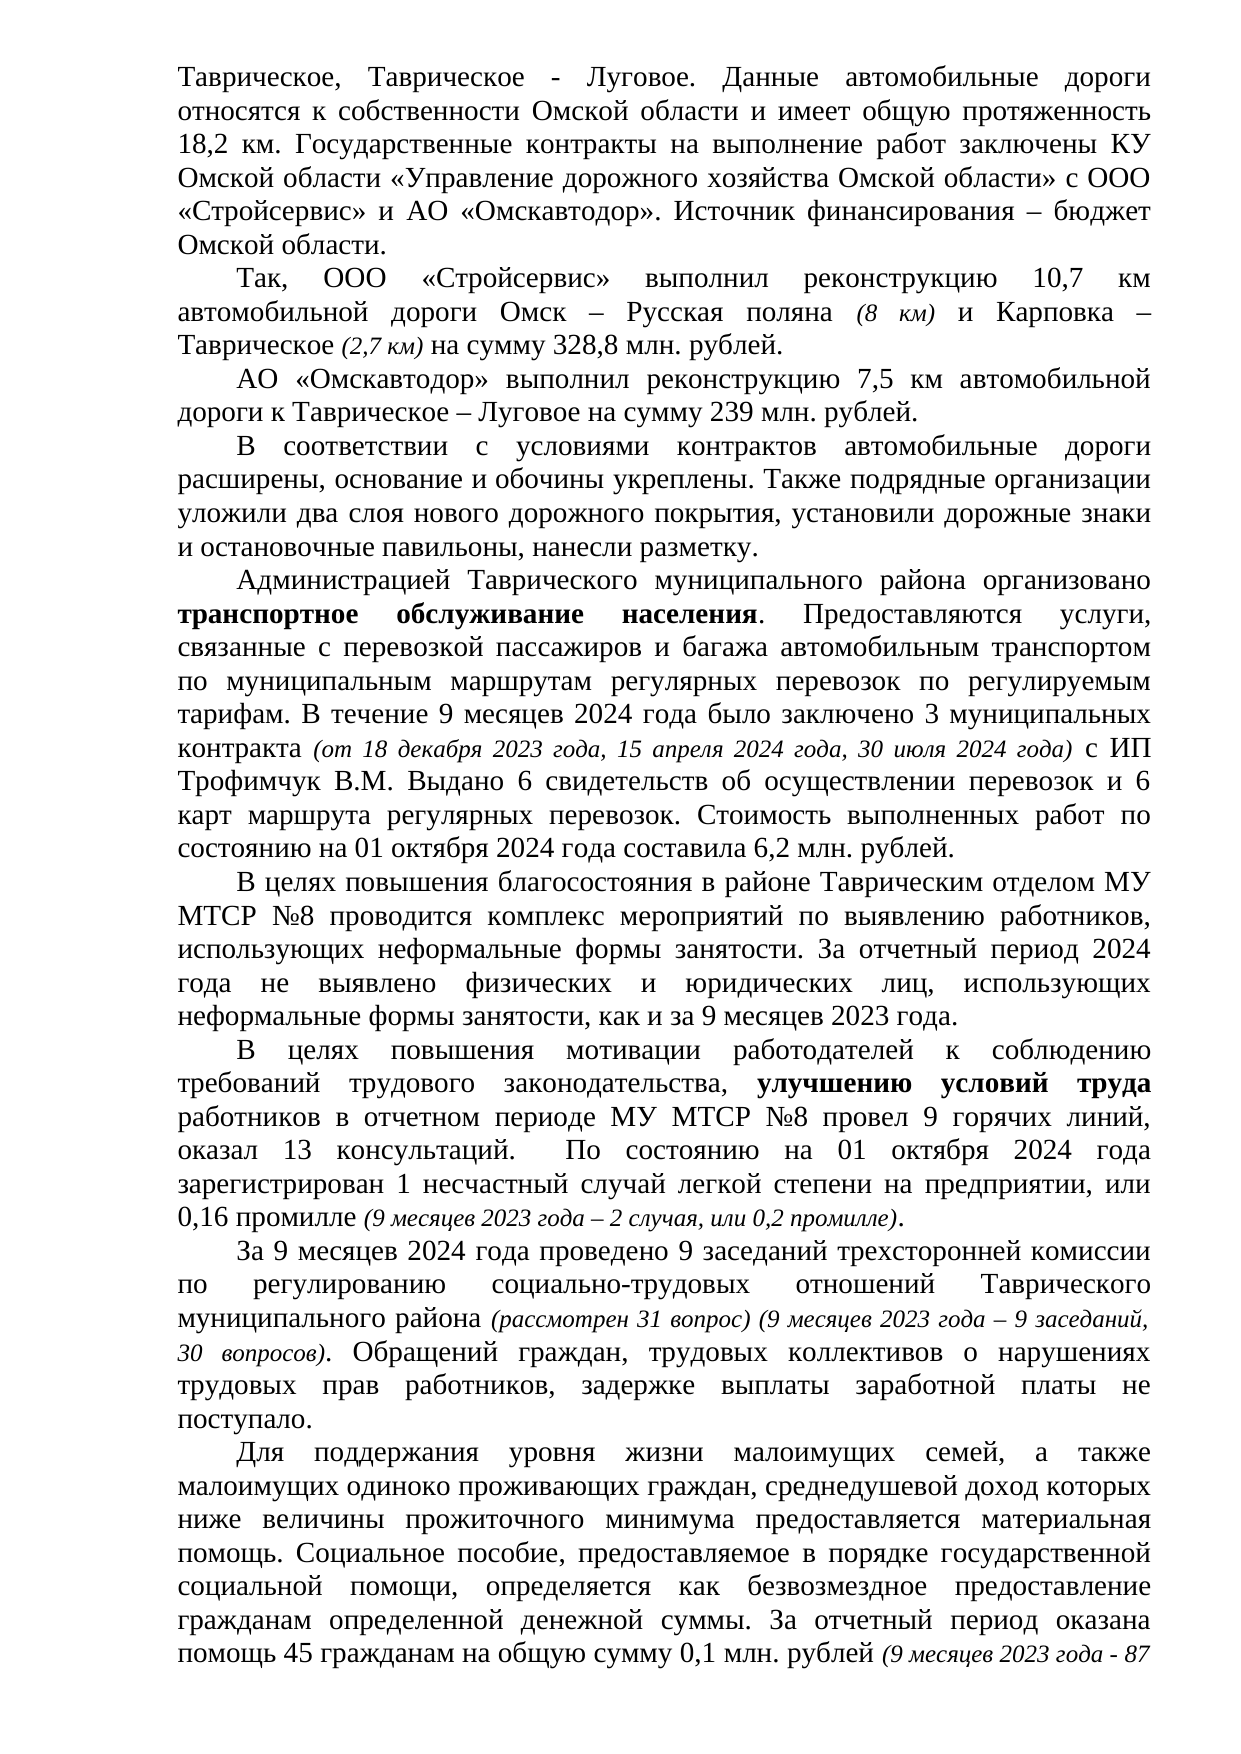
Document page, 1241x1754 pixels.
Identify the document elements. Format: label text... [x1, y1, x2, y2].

text За 9 месяцев 2024 года проведено 9 заседаний трехсторонней комиссии по регулированию социально-трудовых отношений Таврического муниципального района (рассмотрен 31 вопрос) (9 месяцев 2023 года – 9 заседаний, 30 вопросов). Обращений граждан, трудовых коллективов о нарушениях трудовых прав работников, задержке выплаты заработной платы не поступало. [177, 1233, 1152, 1434]
text Администрацией Таврического муниципального района организовано транспортное обслуживание населения. Предоставляются услуги, связанные с перевозкой пассажиров и багажа автомобильным транспортом по муниципальным маршрутам регулярных перевозок по регулируемым тарифам. В течение 9 месяцев 2024 года было заключено 3 муниципальных контракта (от 18 декабря 2023 года, 15 апреля 2024 года, 30 июля 2024 года) с ИП Трофимчук В.М. Выдано 6 свидетельств об осуществлении перевозок и 6 карт маршрута регулярных перевозок. Стоимость выполненных работ по состоянию на 01 октября 2024 года составила 6,2 млн. рублей. [177, 562, 1152, 864]
text В соответствии с условиями контрактов автомобильные дороги расширены, основание и обочины укреплены. Также подрядные организации уложили два слоя нового дорожного покрытия, установили дорожные знаки и остановочные павильоны, нанесли разметку. [177, 428, 1152, 562]
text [177, 59, 1152, 260]
text В целях повышения мотивации работодателей к соблюдению требований трудового законодательства, улучшению условий труда работников в отчетном периоде МУ МТСР №8 провел 9 горячих линий, оказал 13 консультаций. По состоянию на 01 октября 2024 года зарегистрирован 1 несчастный случай легкой степени на предприятии, или 0,16 промилле (9 месяцев 2023 года – 2 случая, или 0,2 промилле). [177, 1032, 1152, 1233]
text В целях повышения благосостояния в районе Таврическим отделом МУ МТСР №8 проводится комплекс мероприятий по выявлению работников, использующих неформальные формы занятости. За отчетный период 2024 года не выявлено физических и юридических лиц, использующих неформальные формы занятости, как и за 9 месяцев 2023 года. [177, 864, 1152, 1032]
text Так, ООО «Стройсервис» выполнил реконструкцию 10,7 км автомобильной дороги Омск – Русская поляна (8 км) и Карповка – Таврическое (2,7 км) на сумму 328,8 млн. рублей. [177, 260, 1152, 361]
text АО «Омскавтодор» выполнил реконструкцию 7,5 км автомобильной дороги к Таврическое – Луговое на сумму 239 млн. рублей. [177, 361, 1152, 428]
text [177, 1434, 1152, 1669]
